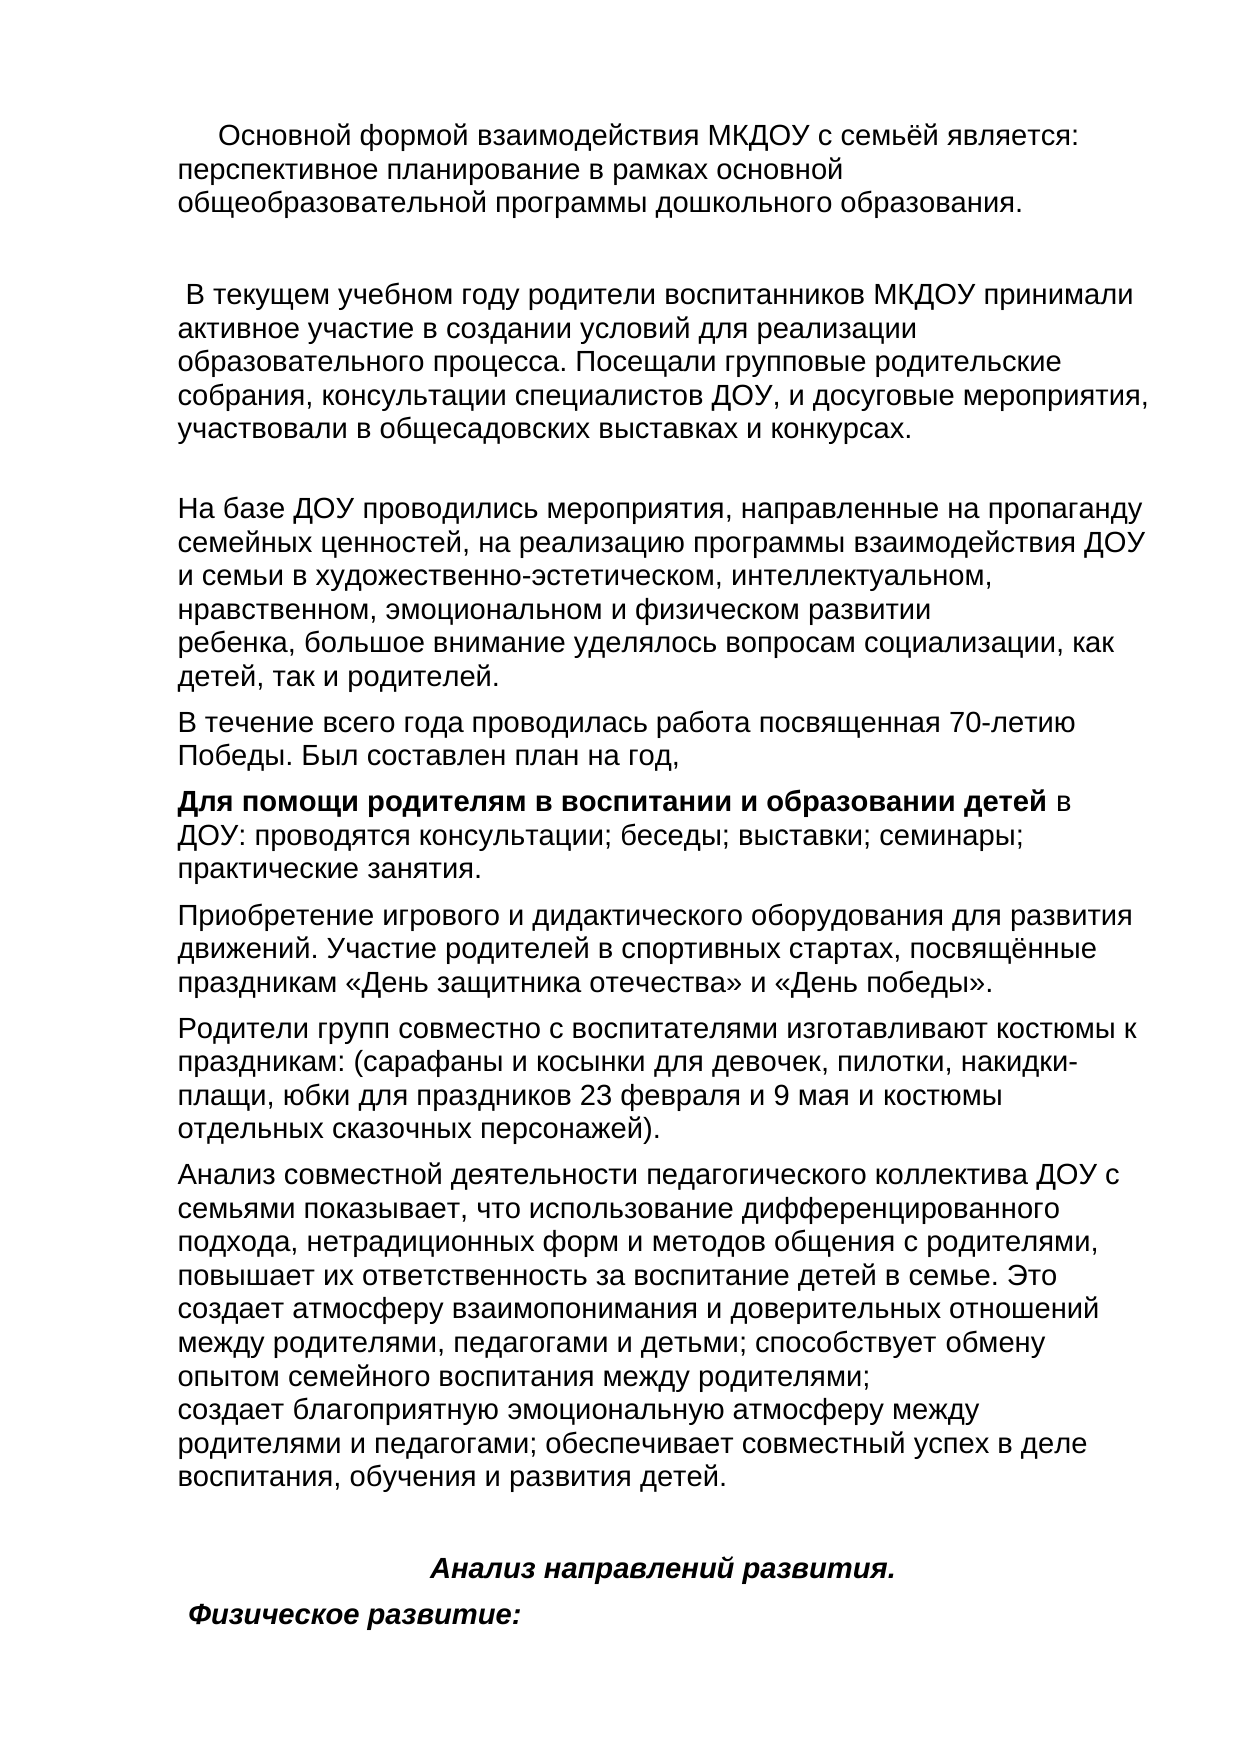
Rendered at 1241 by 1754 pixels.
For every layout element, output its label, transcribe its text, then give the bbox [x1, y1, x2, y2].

text Физическое развитие: [177, 1597, 1152, 1631]
text Основной формой взаимодействия МКДОУ с семьёй является: перспективное планирование в рамках основной общеобразовательной программы дошкольного образования. [177, 118, 1152, 219]
text На базе ДОУ проводились мероприятия, направленные на пропаганду семейных ценностей, на реализацию программы взаимодействия ДОУ и семьи в художественно-эстетическом, интеллектуальном, нравственном, эмоциональном и физическом развитии ребенка, большое внимание уделялось вопросам социализации, как детей, так и родителей. [177, 491, 1152, 692]
text В течение всего года проводилась работа посвященная 70-летию Победы. Был составлен план на год, [177, 705, 1152, 772]
text Анализ совместной деятельности педагогического коллектива ДОУ с семьями показывает, что использование дифференцированного подхода, нетрадиционных форм и методов общения с родителями, повышает их ответственность за воспитание детей в семье. Это создает атмосферу взаимопонимания и доверительных отношений между родителями, педагогами и детьми; способствует обмену опытом семейного воспитания между родителями; создает благоприятную эмоциональную атмосферу между родителями и педагогами; обеспечивает совместный успех в деле воспитания, обучения и развития детей. [177, 1157, 1152, 1493]
text Для помощи родителям в воспитании и образовании детей в ДОУ: проводятся консультации; беседы; выставки; семинары; практические занятия. [177, 784, 1152, 885]
text Родители групп совместно с воспитателями изготавливают костюмы к праздникам: (сарафаны и косынки для девочек, пилотки, накидки-плащи, юбки для праздников 23 февраля и 9 мая и костюмы отдельных сказочных персонажей). [177, 1011, 1152, 1145]
text Приобретение игрового и дидактического оборудования для развития движений. Участие родителей в спортивных стартах, посвящённые праздникам «День защитника отечества» и «День победы». [177, 897, 1152, 998]
text В текущем учебном году родители воспитанников МКДОУ принимали активное участие в создании условий для реализации образовательного процесса. Посещали групповые родительские собрания, консультации специалистов ДОУ, и досуговые мероприятия, участвовали в общесадовских выставках и конкурсах. [177, 277, 1152, 478]
text Анализ направлений развития. [177, 1551, 1152, 1585]
